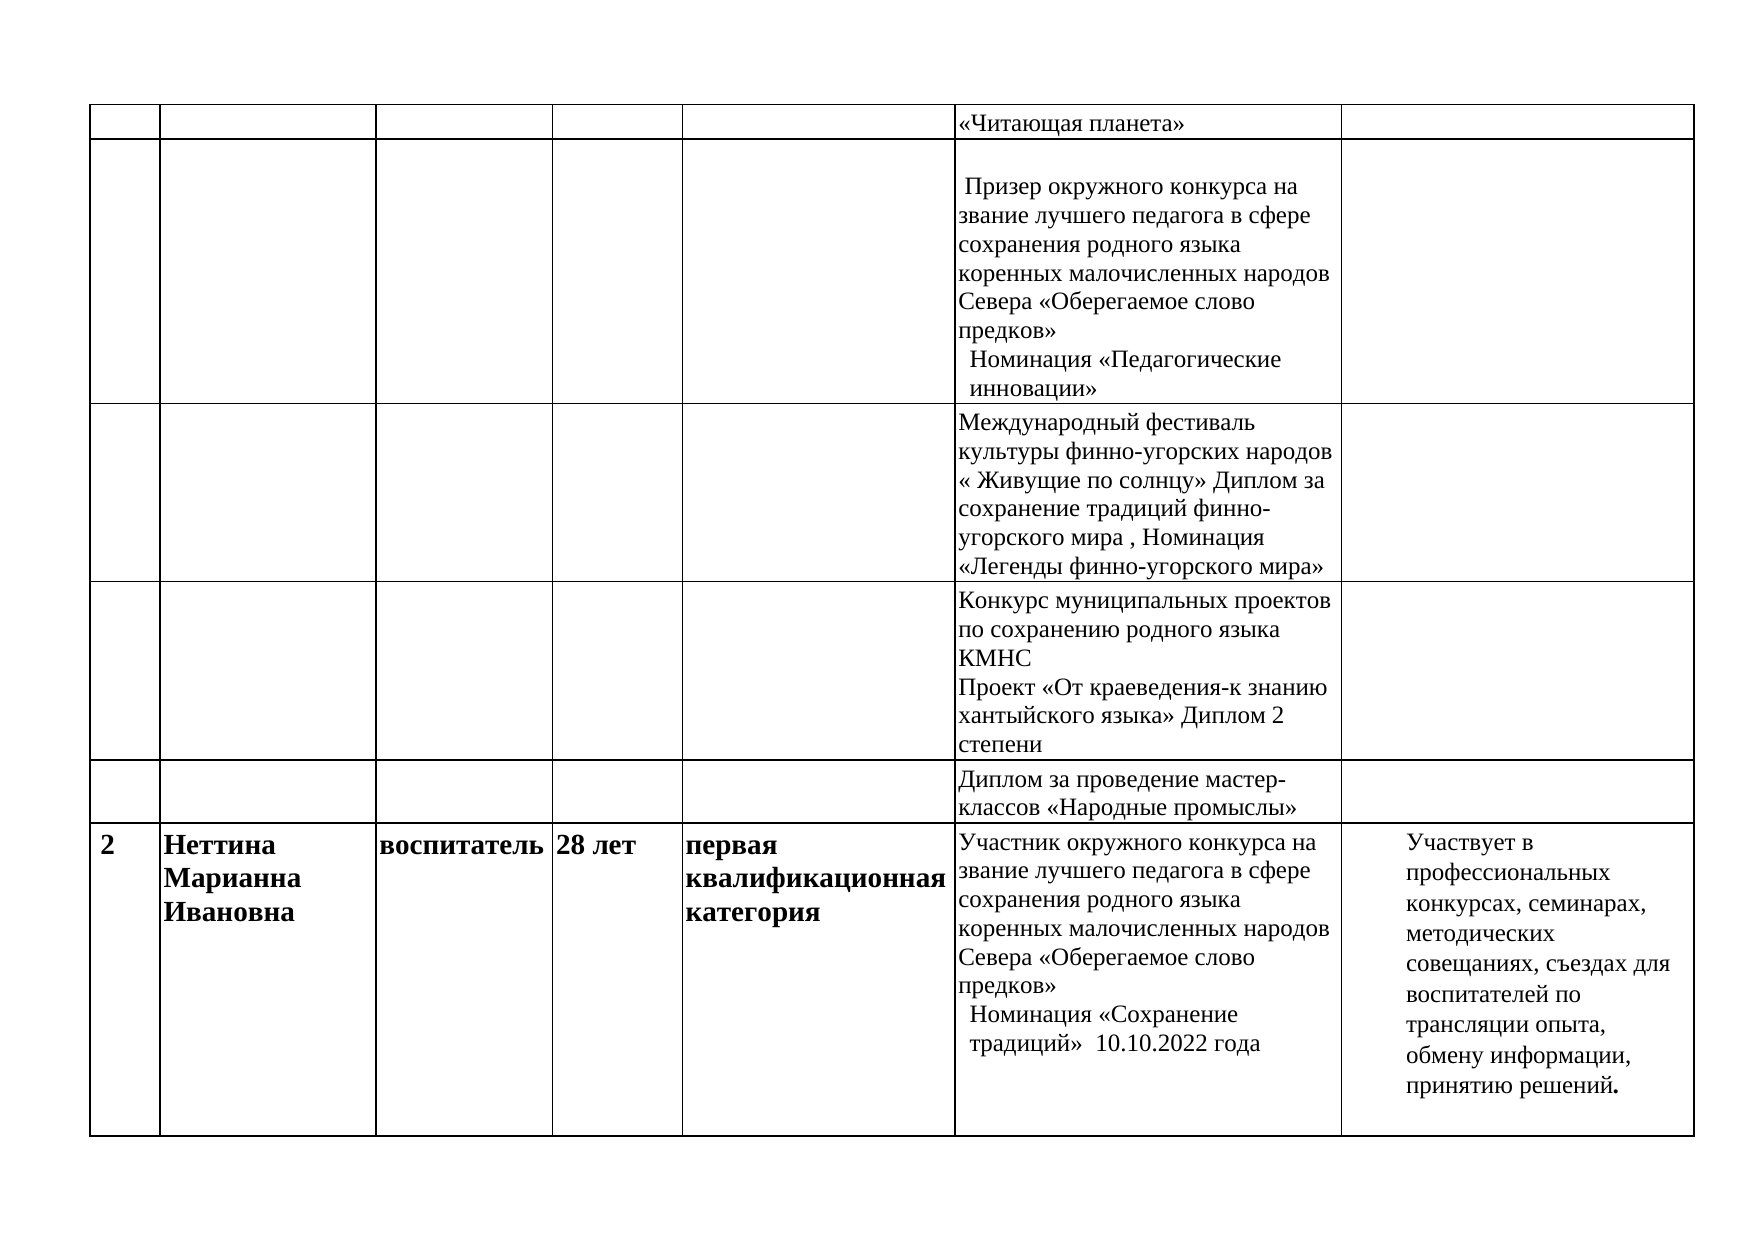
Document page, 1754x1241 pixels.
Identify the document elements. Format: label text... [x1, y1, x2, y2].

table_cell [91, 761, 159, 822]
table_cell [956, 824, 1341, 1135]
table_cell Призер окружного конкурса на звание лучшего педагога в сфере сохранения родного языка коренных малочисленных народов Севера «Оберегаемое слово предков» [956, 140, 1341, 402]
table_cell [683, 404, 954, 581]
table_cell [683, 582, 954, 759]
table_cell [1342, 824, 1693, 1135]
table_cell [91, 105, 159, 138]
table_cell воспитатель [377, 824, 552, 1135]
table_cell [377, 582, 552, 759]
table_cell 2 [91, 824, 159, 1135]
table_cell [553, 105, 682, 138]
table_cell [161, 404, 375, 581]
table_cell Конкурс муниципальных проектов по сохранению родного языка КМНС Проект «От краеведения-к знанию хантыйского языка» Диплом 2 степени [956, 582, 1341, 759]
table_cell [377, 404, 552, 581]
table_cell [553, 582, 682, 759]
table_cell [956, 105, 1341, 138]
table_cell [683, 824, 954, 1135]
table_cell [683, 105, 954, 138]
table_cell [161, 140, 375, 402]
table_cell [91, 140, 159, 402]
table_cell [553, 140, 682, 402]
table_cell [553, 404, 682, 581]
table_cell [1342, 105, 1693, 138]
table_cell [161, 105, 375, 138]
table_cell [1342, 761, 1693, 822]
table_cell [377, 140, 552, 402]
table_cell [91, 582, 159, 759]
table_cell [683, 140, 954, 402]
table_cell [91, 404, 159, 581]
table_cell Диплом за проведение мастер-классов «Народные промыслы» [956, 761, 1341, 822]
table_cell [553, 761, 682, 822]
table_cell Международный фестиваль культуры финно-угорских народов « Живущие по солнцу» Диплом за сохранение традиций финно-угорского мира , Номинация «Легенды финно-угорского мира» [956, 404, 1341, 581]
table_cell [1342, 404, 1693, 581]
table_cell [683, 761, 954, 822]
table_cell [161, 824, 375, 1135]
table_cell [377, 105, 552, 138]
table_cell [1342, 140, 1693, 402]
table_cell [377, 761, 552, 822]
table_cell [1342, 582, 1693, 759]
table_cell 28 лет [553, 824, 682, 1135]
table_cell [161, 582, 375, 759]
table_cell [161, 761, 375, 822]
